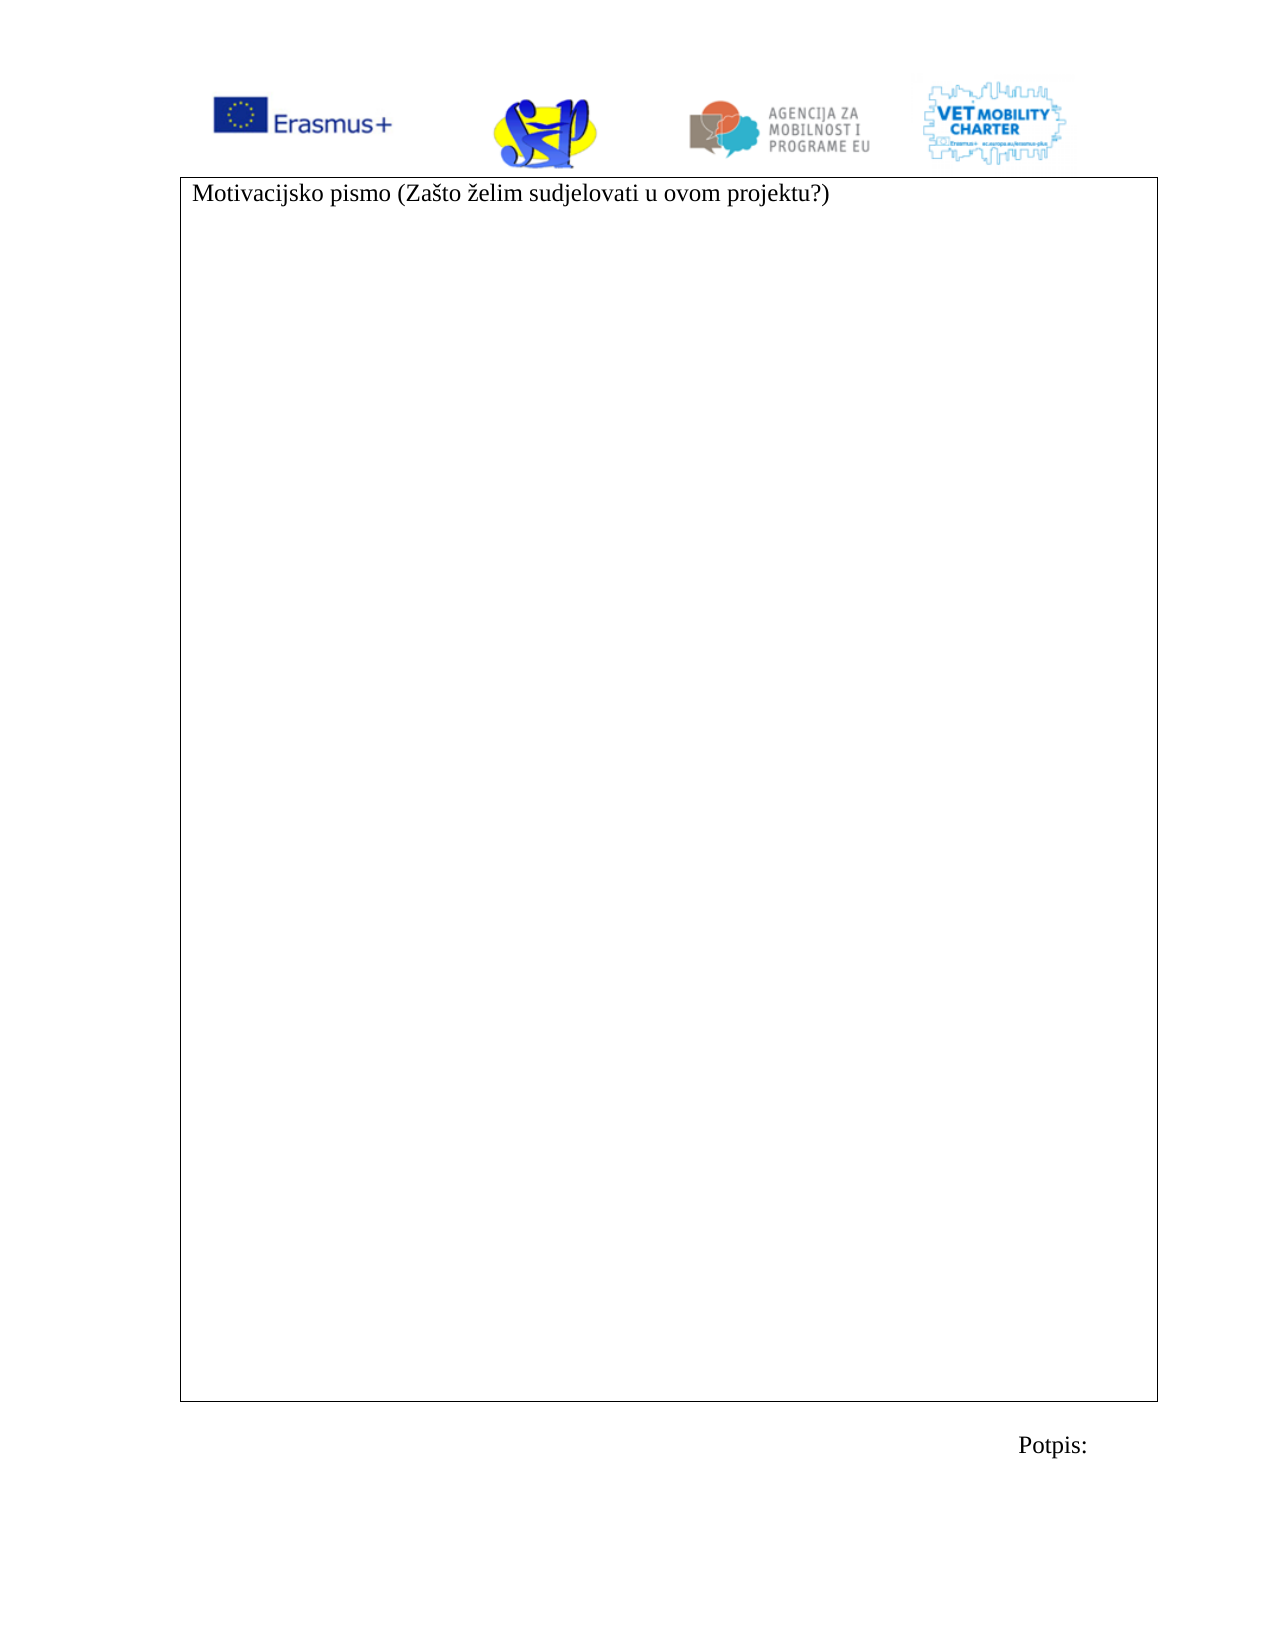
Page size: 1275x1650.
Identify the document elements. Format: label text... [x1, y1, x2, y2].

table_header Motivacijsko pismo (Zašto želim sudjelovati u ovom projektu?) [181, 178, 1157, 1401]
picture [187, 73, 1088, 177]
text Potpis: [187, 1431, 1087, 1459]
